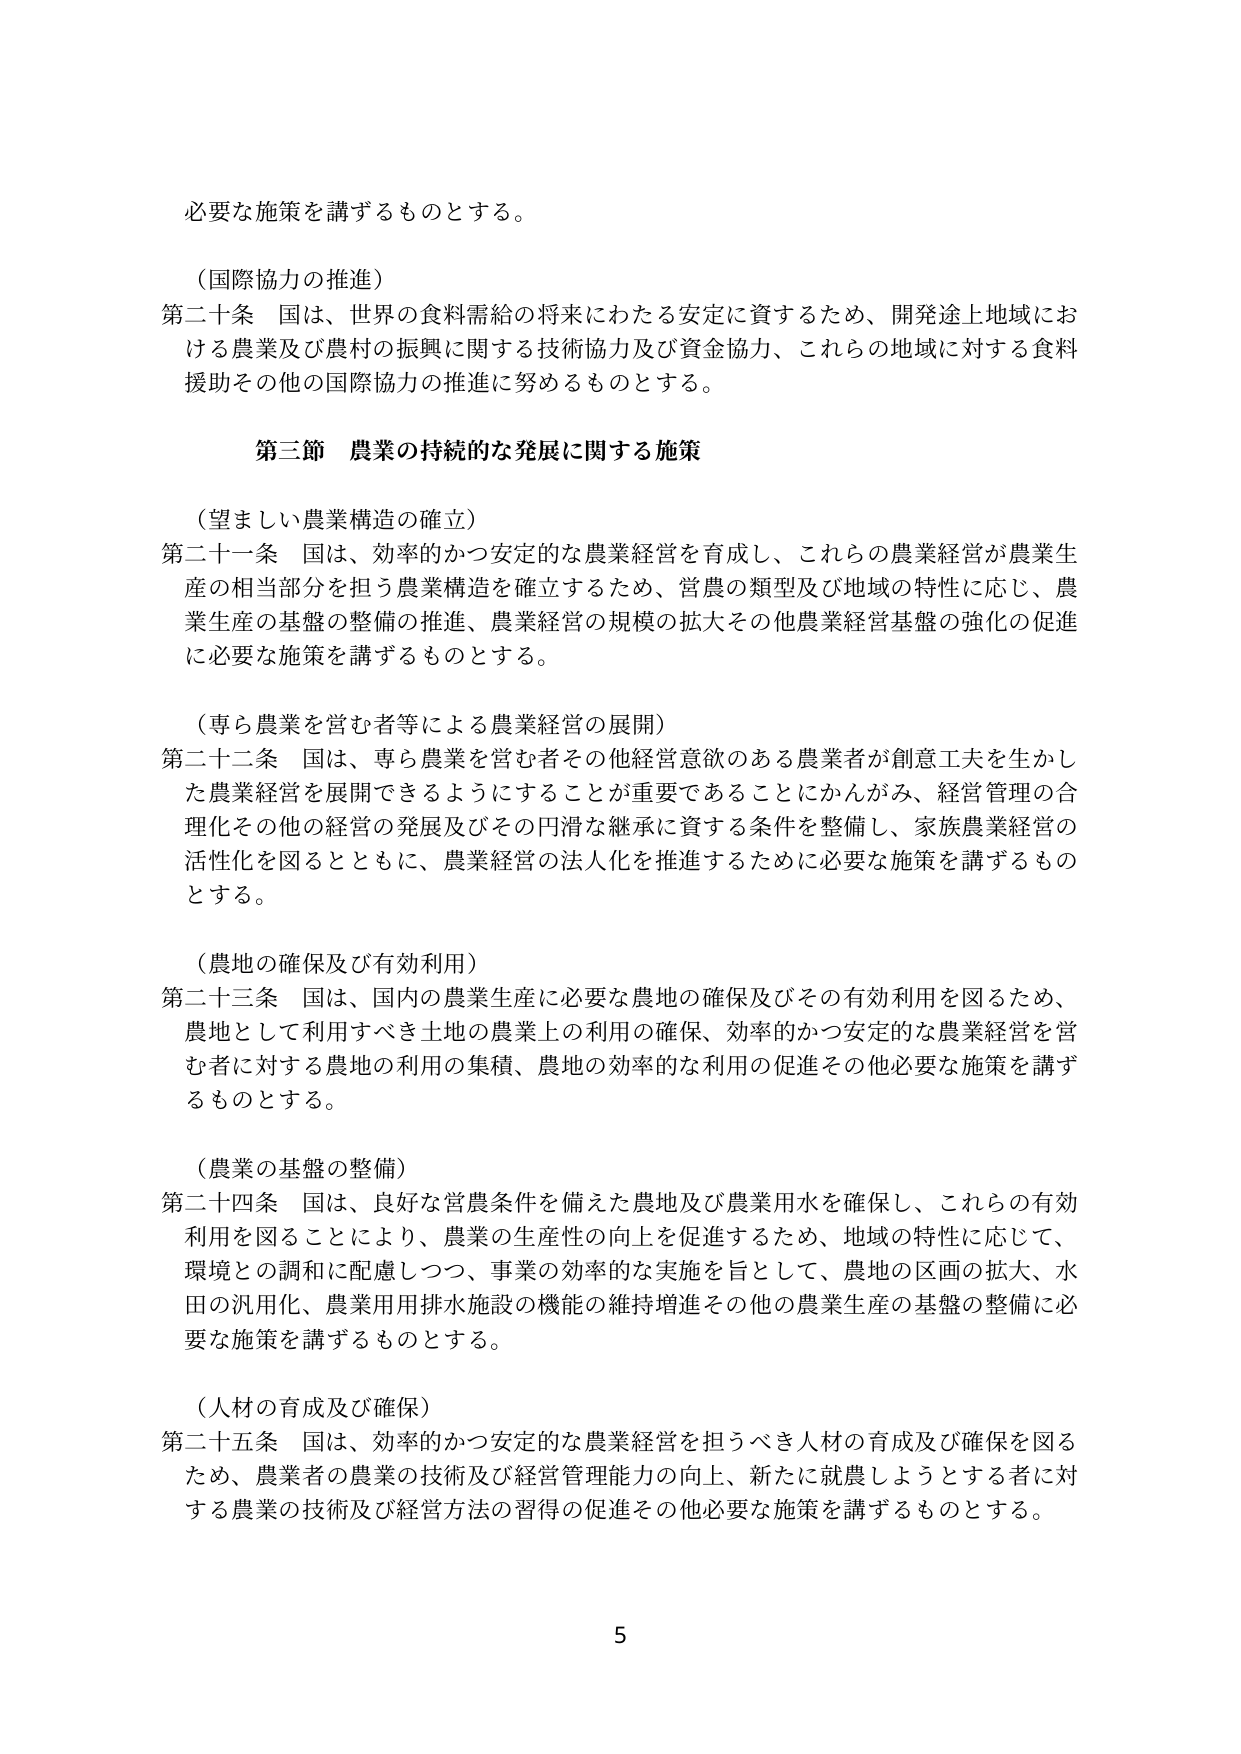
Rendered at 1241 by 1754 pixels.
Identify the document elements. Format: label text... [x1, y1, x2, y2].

text （望ましい農業構造の確立） [184, 501, 1079, 535]
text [161, 194, 1079, 228]
text （人材の育成及び確保） [184, 1389, 1079, 1424]
text 第二十二条 国は、専ら農業を営む者その他経営意欲のある農業者が創意工夫を生かした農業経営を展開できるようにすることが重要であることにかんがみ、経営管理の合理化その他の経営の発展及びその円滑な継承に資する条件を整備し、家族農業経営の活性化を図るとともに、農業経営の法人化を推進するために必要な施策を講ずるものとする。 [161, 740, 1079, 911]
text （国際協力の推進） [184, 262, 1079, 296]
text 第二十条 国は、世界の食料需給の将来にわたる安定に資するため、開発途上地域における農業及び農村の振興に関する技術協力及び資金協力、これらの地域に対する食料援助その他の国際協力の推進に努めるものとする。 [161, 296, 1079, 399]
text 第三節 農業の持続的な発展に関する施策 [253, 433, 1079, 467]
text （農業の基盤の整備） [184, 1150, 1079, 1184]
text （専ら農業を営む者等による農業経営の展開） [184, 706, 1079, 740]
text 第二十三条 国は、国内の農業生産に必要な農地の確保及びその有効利用を図るため、農地として利用すべき土地の農業上の利用の確保、効率的かつ安定的な農業経営を営む者に対する農地の利用の集積、農地の効率的な利用の促進その他必要な施策を講ずるものとする。 [161, 979, 1079, 1116]
text 第二十一条 国は、効率的かつ安定的な農業経営を育成し、これらの農業経営が農業生産の相当部分を担う農業構造を確立するため、営農の類型及び地域の特性に応じ、農業生産の基盤の整備の推進、農業経営の規模の拡大その他農業経営基盤の強化の促進に必要な施策を講ずるものとする。 [161, 535, 1079, 672]
text 第二十五条 国は、効率的かつ安定的な農業経営を担うべき人材の育成及び確保を図るため、農業者の農業の技術及び経営管理能力の向上、新たに就農しようとする者に対する農業の技術及び経営方法の習得の促進その他必要な施策を講ずるものとする。 [161, 1424, 1079, 1526]
text 第二十四条 国は、良好な営農条件を備えた農地及び農業用水を確保し、これらの有効利用を図ることにより、農業の生産性の向上を促進するため、地域の特性に応じて、環境との調和に配慮しつつ、事業の効率的な実施を旨として、農地の区画の拡大、水田の汎用化、農業用用排水施設の機能の維持増進その他の農業生産の基盤の整備に必要な施策を講ずるものとする。 [161, 1184, 1079, 1355]
text （農地の確保及び有効利用） [184, 945, 1079, 979]
